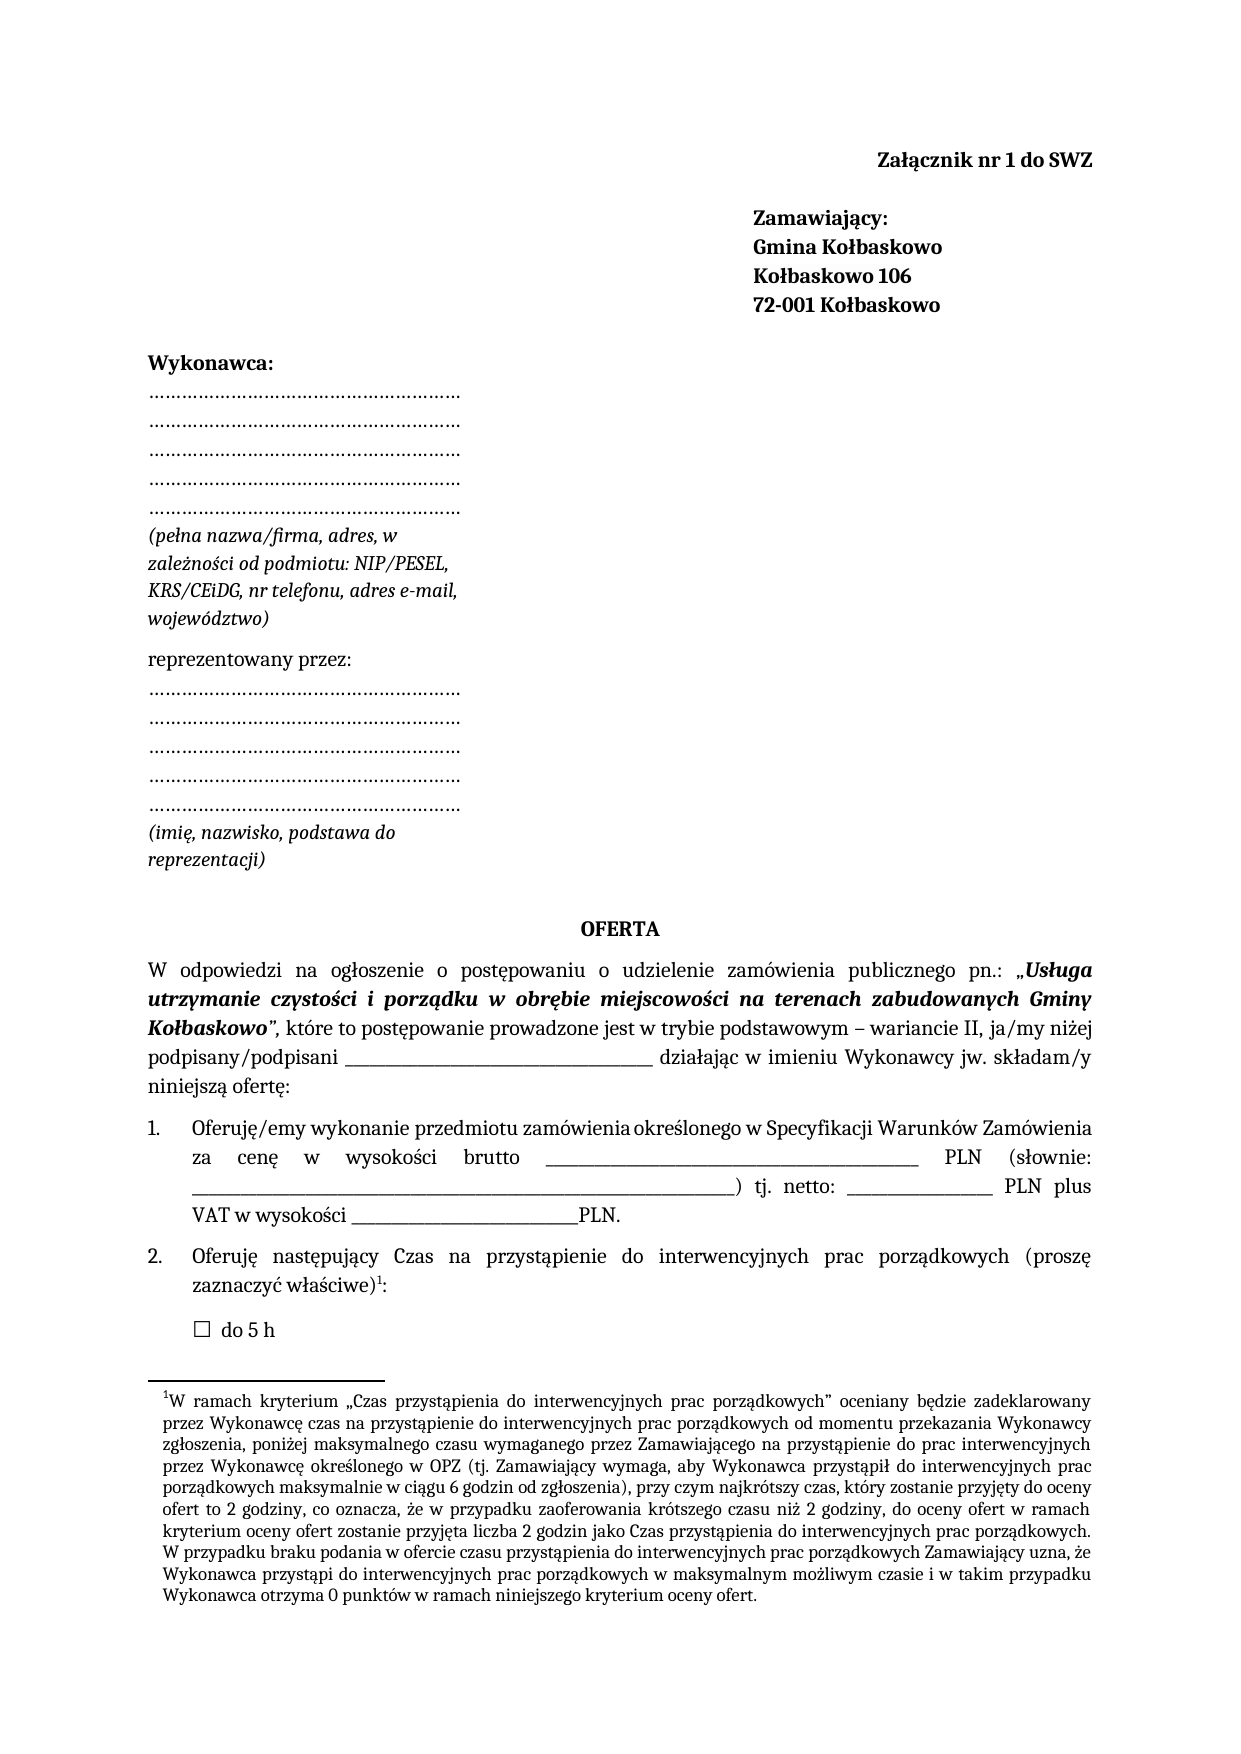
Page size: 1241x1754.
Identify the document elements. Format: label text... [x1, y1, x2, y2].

text Kołbaskowo 106 [148, 263, 1093, 289]
list Oferuję następujący Czas na przystąpienie do interwencyjnych prac porządkowych (proszę zaznaczyć właściwe): [148, 1244, 1093, 1298]
text 72-001 Kołbaskowo [148, 292, 1093, 318]
text W odpowiedzi na ogłoszenie o postępowaniu o udzielenie zamówienia publicznego pn.: „Usługa utrzymanie czystości i porządku w obrębie miejscowości na terenach zabudowanych Gminy Kołbaskowo”, które to postępowanie prowadzone jest w trybie podstawowym – wariancie II, ja/my niżej podpisany/podpisani ______________________________________ działając w imieniu Wykonawcy jw. składam/y niniejszą ofertę: [148, 958, 1093, 1099]
text OFERTA [148, 917, 1093, 942]
text reprezentowany przez: [148, 647, 1093, 672]
text (imię, nazwisko, podstawa do reprezentacji) [148, 820, 472, 872]
text Zamawiający: [148, 206, 1093, 231]
text Wykonawca: [148, 350, 1093, 376]
list Oferuję/emy wykonanie przedmiotu zamówienia określonego w Specyfikacji Warunków Zamówienia za cenę w wysokości brutto ______________________________________________ PLN (słownie: ___________________________________________________________________) tj. netto: __________________ PLN plus VAT w wysokości ____________________________PLN. [148, 1116, 1093, 1228]
text Załącznik nr 1 do SWZ [797, 148, 1093, 173]
text …………………………………………………………………………………………………………………………………………………………………………………………………………………………………………………………… [148, 676, 472, 817]
text Gmina Kołbaskowo [148, 234, 1093, 260]
list do 5 h [192, 1314, 1093, 1344]
text …………………………………………………………………………………………………………………………………………………………………………………………………………………………………………………………… [148, 379, 472, 520]
text (pełna nazwa/firma, adres, w zależności od podmiotu: NIP/PESEL, KRS/CEiDG, nr telefonu, adres e-mail, województwo) [148, 524, 472, 631]
